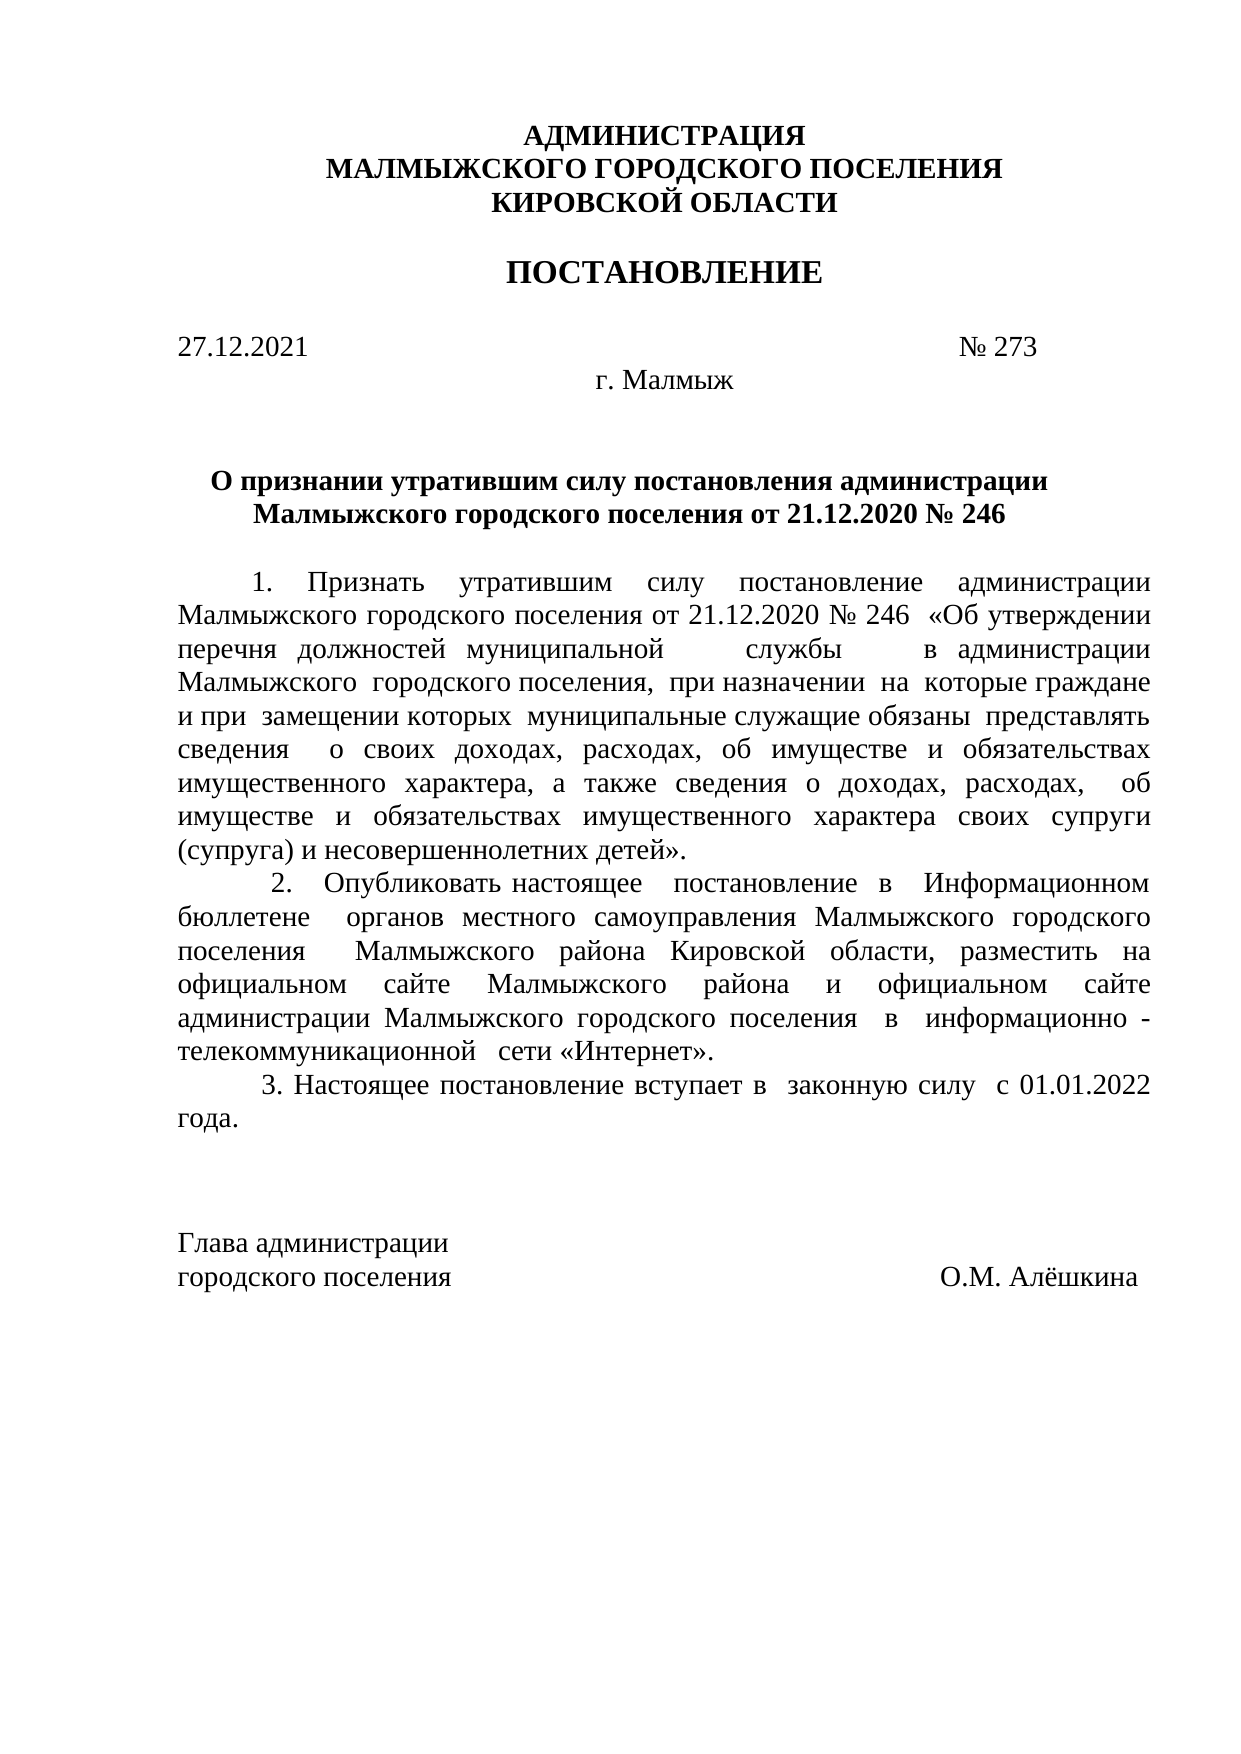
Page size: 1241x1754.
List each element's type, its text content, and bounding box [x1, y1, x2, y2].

table_header О признании утратившим силу постановления администрации Малмыжского городского поселения от 21.12.2020 № 246 [166, 463, 1093, 530]
text 3. Настоящее постановление вступает в законную силу с 01.01.2022 года. [177, 1067, 1152, 1134]
text г. Малмыж [177, 362, 1152, 396]
text 27.12.2021 № 273 [177, 329, 1152, 362]
text городского поселения О.М. Алёшкина [177, 1259, 1152, 1292]
text 1. Признать утратившим силу постановление администрации Малмыжского городского поселения от 21.12.2020 № 246 «Об утверждении перечня должностей муниципальной службы в администрации Малмыжского городского поселения, при назначении на которые граждане и при замещении которых муниципальные служащие обязаны представлять сведения о своих доходах, расходах, об имуществе и обязательствах имущественного характера, а также сведения о доходах, расходах, об имуществе и обязательствах имущественного характера своих супруги (супруга) и несовершеннолетних детей». [177, 564, 1152, 866]
text Глава администрации [177, 1225, 1152, 1259]
text ПОСТАНОВЛЕНИЕ [177, 252, 1152, 291]
title МАЛМЫЖСКОГО ГОРОДСКОГО ПОСЕЛЕНИЯ [177, 152, 1152, 185]
title АДМИНИСТРАЦИЯ [177, 118, 1152, 152]
text КИРОВСКОЙ ОБЛАСТИ [177, 185, 1152, 219]
text 2. Опубликовать настоящее постановление в Информационном бюллетене органов местного самоуправления Малмыжского городского поселения Малмыжского района Кировской области, разместить на официальном сайте Малмыжского района и официальном сайте администрации Малмыжского городского поселения в информационно - телекоммуникационной сети «Интернет». [177, 866, 1152, 1067]
